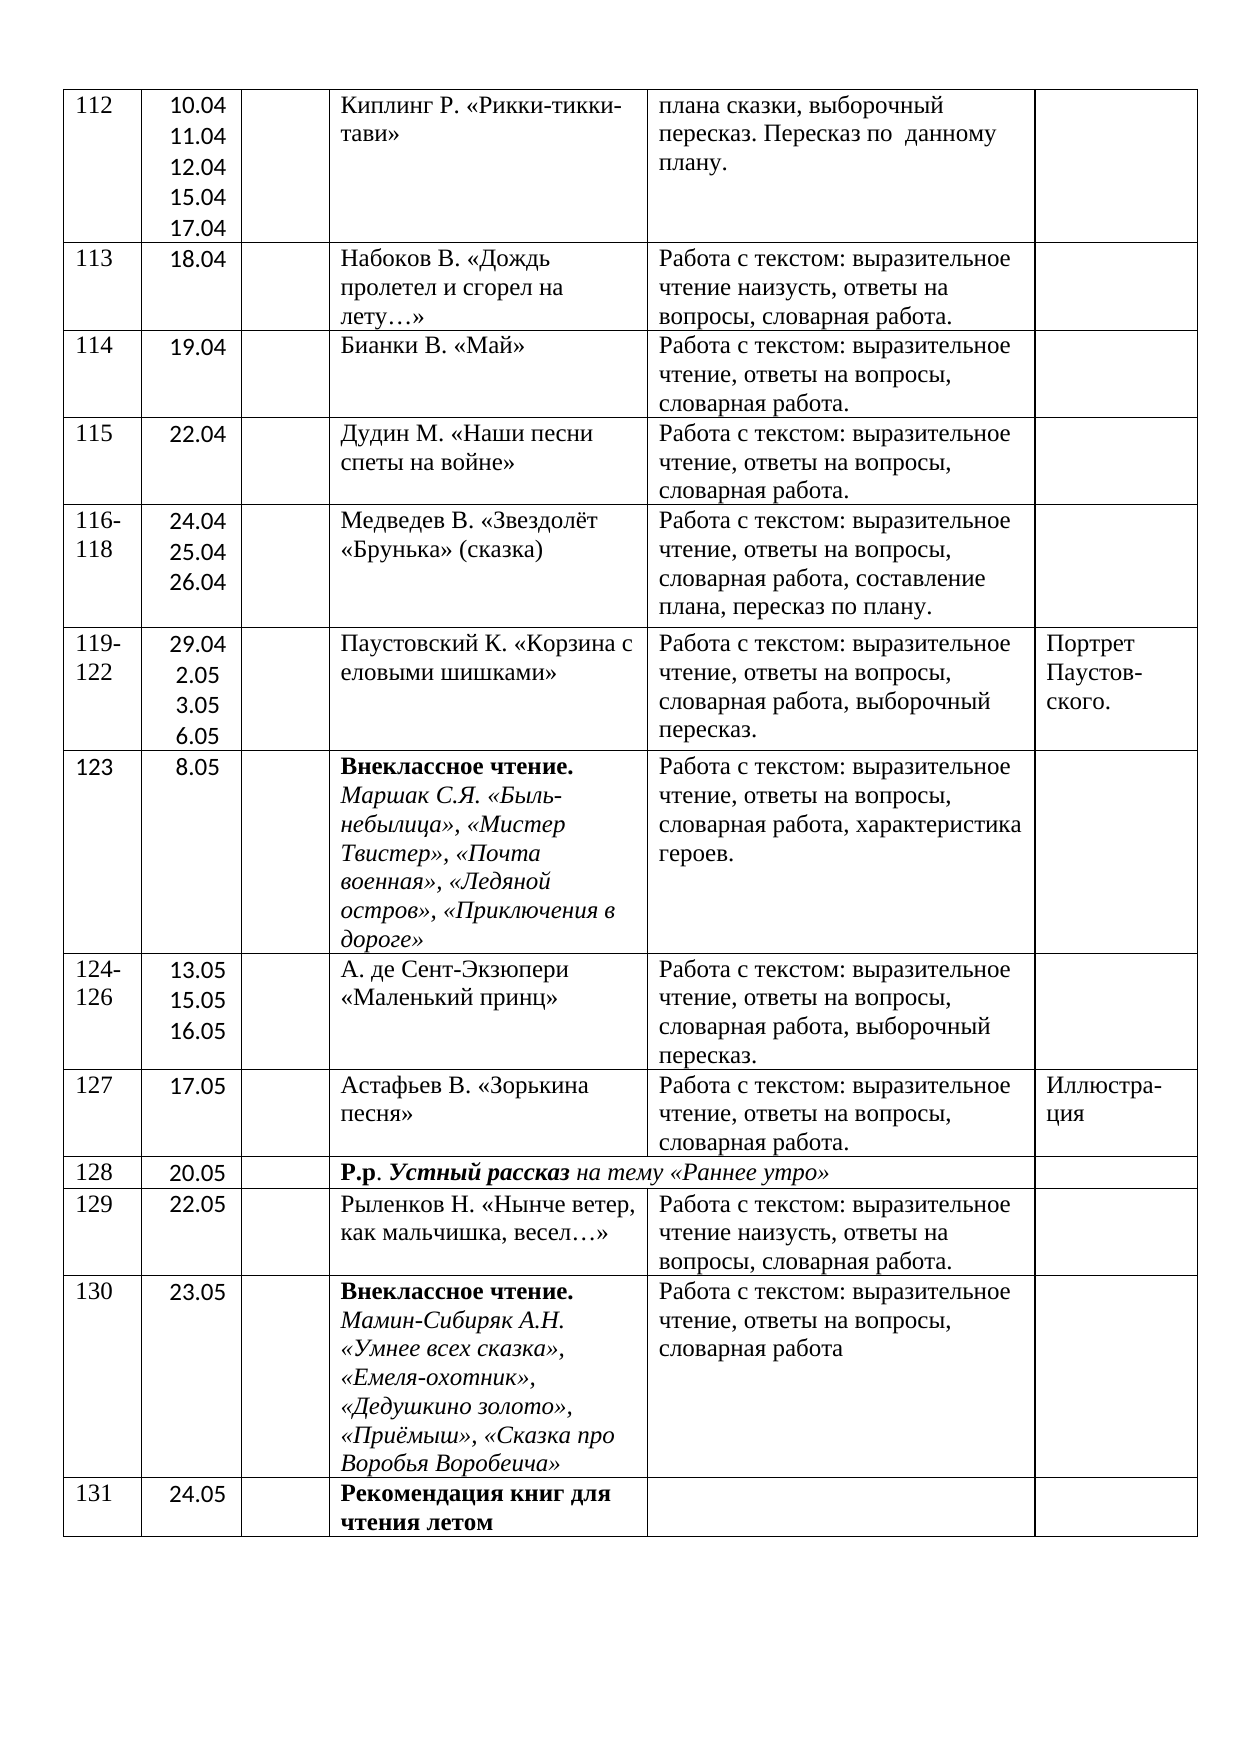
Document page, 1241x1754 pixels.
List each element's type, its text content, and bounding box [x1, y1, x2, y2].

table_cell 22.05 [142, 1189, 241, 1275]
table_cell Работа с текстом: выразительное чтение, ответы на вопросы, словарная работа. [648, 331, 1034, 417]
table_cell Работа с текстом: выразительное чтение, ответы на вопросы, словарная работа. [648, 418, 1034, 504]
table_cell [1036, 1276, 1197, 1477]
table_cell [242, 628, 329, 750]
table_cell 119-122 [64, 628, 141, 750]
table_cell Внеклассное чтение. Маршак С.Я. «Быль-небылица», «Мистер Твистер», «Почта военная», «Ледяной остров», «Приключения в дороге» [330, 751, 647, 953]
table_cell 8.05 [142, 751, 241, 953]
table_cell Работа с текстом: выразительное чтение, ответы на вопросы, словарная работа, выборочный пересказ. [648, 954, 1034, 1069]
table_cell [1036, 1157, 1197, 1188]
table_cell [648, 1478, 1034, 1536]
table_cell Р.р. Устный рассказ на тему «Раннее утро» [330, 1157, 1034, 1188]
table_cell Работа с текстом: выразительное чтение, ответы на вопросы, словарная работа [648, 1276, 1034, 1477]
table_cell Медведев В. «Звездолёт «Брунька» (сказка) [330, 505, 647, 627]
table_cell [1036, 954, 1197, 1069]
table_cell 129 [64, 1189, 141, 1275]
table_cell 127 [64, 1070, 141, 1156]
table_cell [1036, 505, 1197, 627]
table_cell 131 [64, 1478, 141, 1536]
table_cell 19.04 [142, 331, 241, 417]
table_cell 17.05 [142, 1070, 241, 1156]
table_cell Иллюстра-ция [1036, 1070, 1197, 1156]
table_cell [242, 1189, 329, 1275]
table_cell [242, 1478, 329, 1536]
table_cell 24.04 25.04 26.04 [142, 505, 241, 627]
table_cell 22.04 [142, 418, 241, 504]
table_cell 114 [64, 331, 141, 417]
table_cell [1036, 1189, 1197, 1275]
table_cell Набоков В. «Дождь пролетел и сгорел на лету…» [330, 243, 647, 329]
table_cell [242, 1070, 329, 1156]
table_cell [1036, 418, 1197, 504]
table_cell 123 [64, 751, 141, 953]
table_cell [242, 90, 329, 242]
table_cell 20.05 [142, 1157, 241, 1188]
table_cell [242, 418, 329, 504]
table_cell Астафьев В. «Зорькина песня» [330, 1070, 647, 1156]
table_cell 18.04 [142, 243, 241, 329]
table_cell 116-118 [64, 505, 141, 627]
table_cell Внеклассное чтение. Мамин-Сибиряк А.Н. «Умнее всех сказка», «Емеля-охотник», «Дедушкино золото», «Приёмыш», «Сказка про Воробья Воробеича» [330, 1276, 647, 1477]
table_cell 113 [64, 243, 141, 329]
table_cell 107-112 [64, 90, 141, 242]
table_cell Работа с текстом: выразительное чтение наизусть, ответы на вопросы, словарная работа. [648, 243, 1034, 329]
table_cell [142, 90, 241, 242]
table_cell [242, 505, 329, 627]
table_cell Работа с текстом: выразительное чтение, ответы на вопросы, словарная работа, составление плана, пересказ по плану. [648, 505, 1034, 627]
table_cell Рекомендация книг для чтения летом [330, 1478, 647, 1536]
table_cell [242, 243, 329, 329]
table_cell 115 [64, 418, 141, 504]
table_cell [242, 1276, 329, 1477]
table_cell [1036, 90, 1197, 242]
table_cell Работа с текстом: выразительное чтение, ответы на вопросы, словарная работа. [648, 1070, 1034, 1156]
table_cell А. де Сент-Экзюпери «Маленький принц» [330, 954, 647, 1069]
table_cell Паустовский К. «Корзина с еловыми шишками» [330, 628, 647, 750]
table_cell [330, 90, 647, 242]
table_cell 130 [64, 1276, 141, 1477]
table_cell Работа с текстом: выразительное чтение наизусть, ответы на вопросы, словарная работа. [648, 1189, 1034, 1275]
table_cell Бианки В. «Май» [330, 331, 647, 417]
table_cell [1036, 331, 1197, 417]
table_cell [1036, 1478, 1197, 1536]
table_cell Работа с текстом: выразительное чтение, ответы на вопросы, словарная работа, выборочный пересказ. [648, 628, 1034, 750]
table_cell [1036, 751, 1197, 953]
table_cell 29.04 2.05 3.05 6.05 [142, 628, 241, 750]
table_cell [242, 751, 329, 953]
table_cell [648, 90, 1034, 242]
table_cell Дудин М. «Наши песни спеты на войне» [330, 418, 647, 504]
table_cell 23.05 [142, 1276, 241, 1477]
table_cell [242, 954, 329, 1069]
table_cell 13.05 15.05 16.05 [142, 954, 241, 1069]
table_cell 128 [64, 1157, 141, 1188]
table_cell Рыленков Н. «Нынче ветер, как мальчишка, весел…» [330, 1189, 647, 1275]
table_cell 24.05 [142, 1478, 241, 1536]
table_cell 124-126 [64, 954, 141, 1069]
table_cell [242, 1157, 329, 1188]
table_cell [1036, 243, 1197, 329]
table_cell [242, 331, 329, 417]
table_cell Портрет Паустов-ского. [1036, 628, 1197, 750]
table_cell Работа с текстом: выразительное чтение, ответы на вопросы, словарная работа, характеристика героев. [648, 751, 1034, 953]
